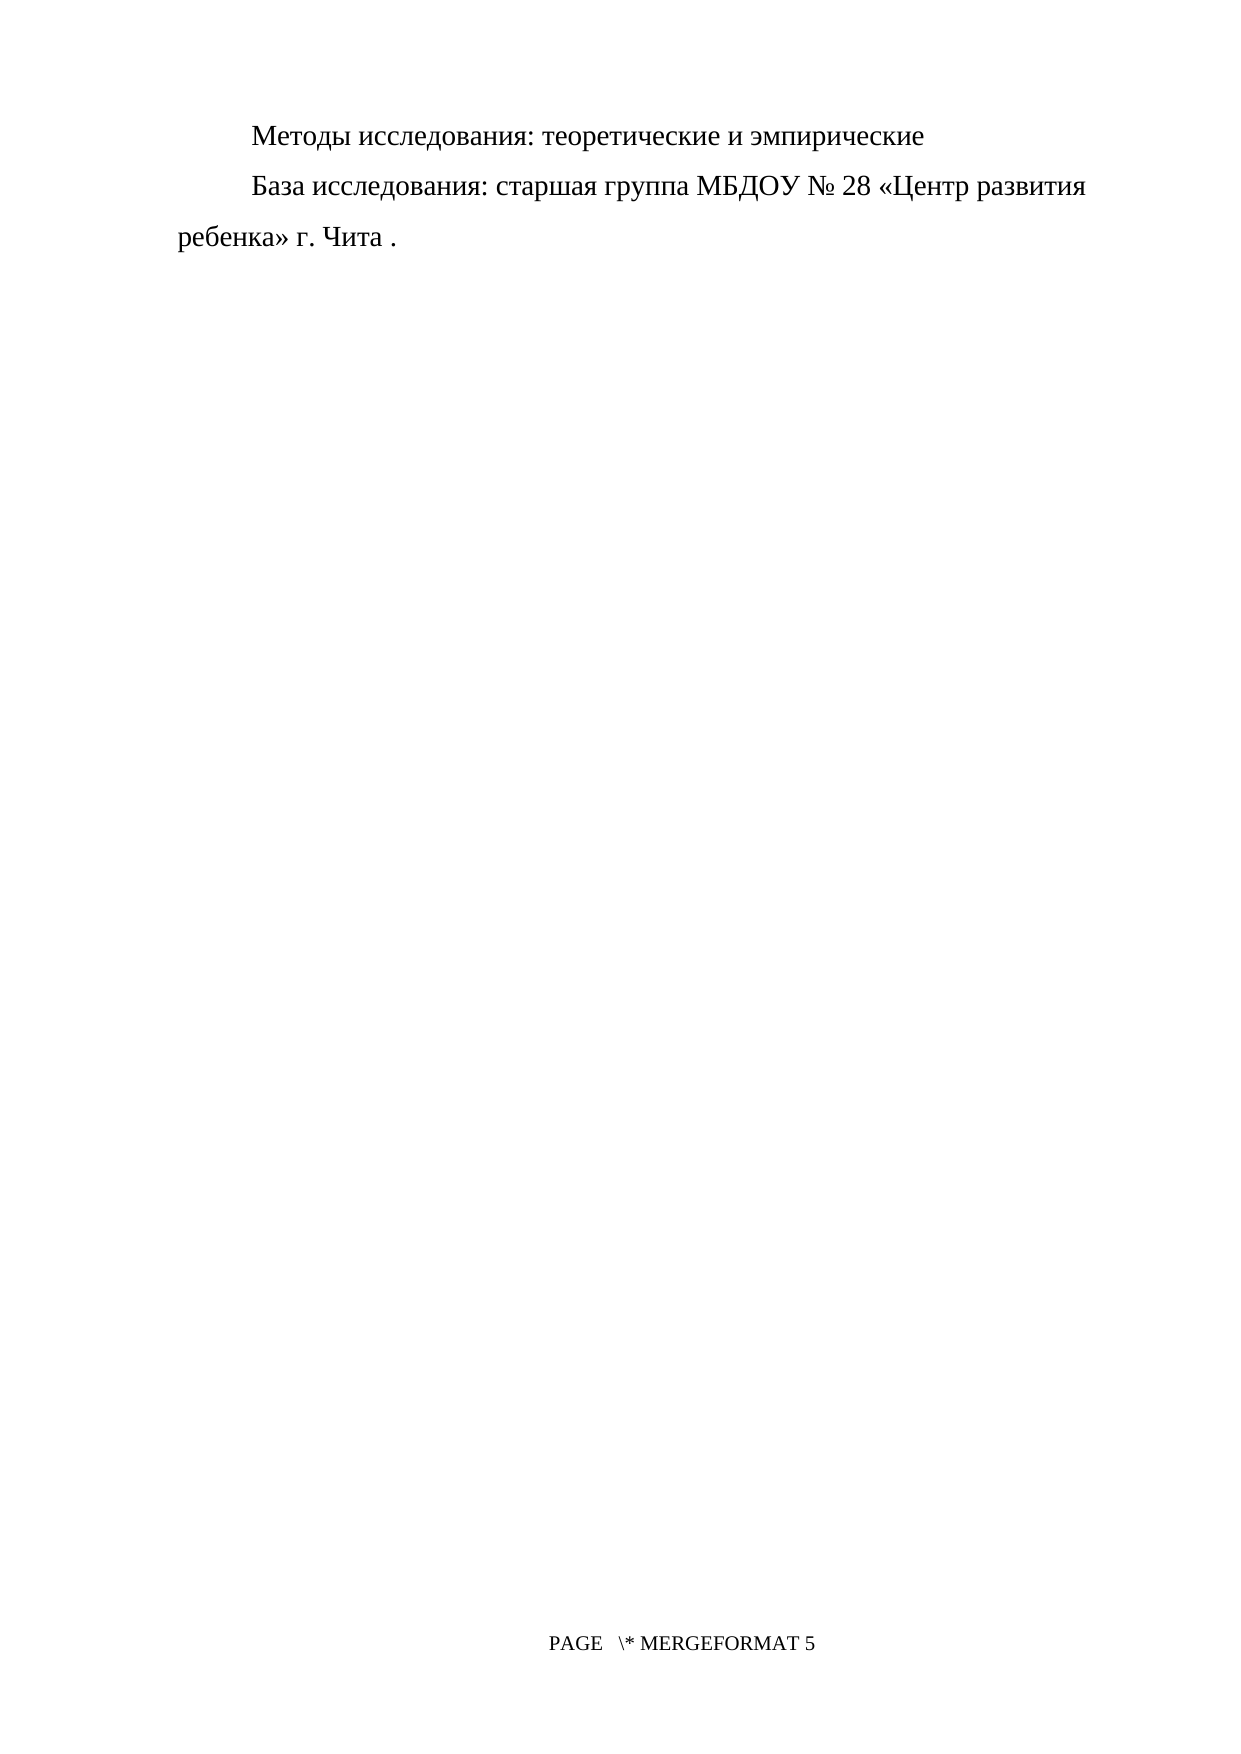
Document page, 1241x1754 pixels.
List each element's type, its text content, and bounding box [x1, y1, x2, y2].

text Методы исследования: теоретические и эмпирические [177, 118, 1181, 152]
text База исследования: старшая группа МБДОУ № 28 «Центр развития ребенка» г. Чита . [177, 168, 1181, 252]
